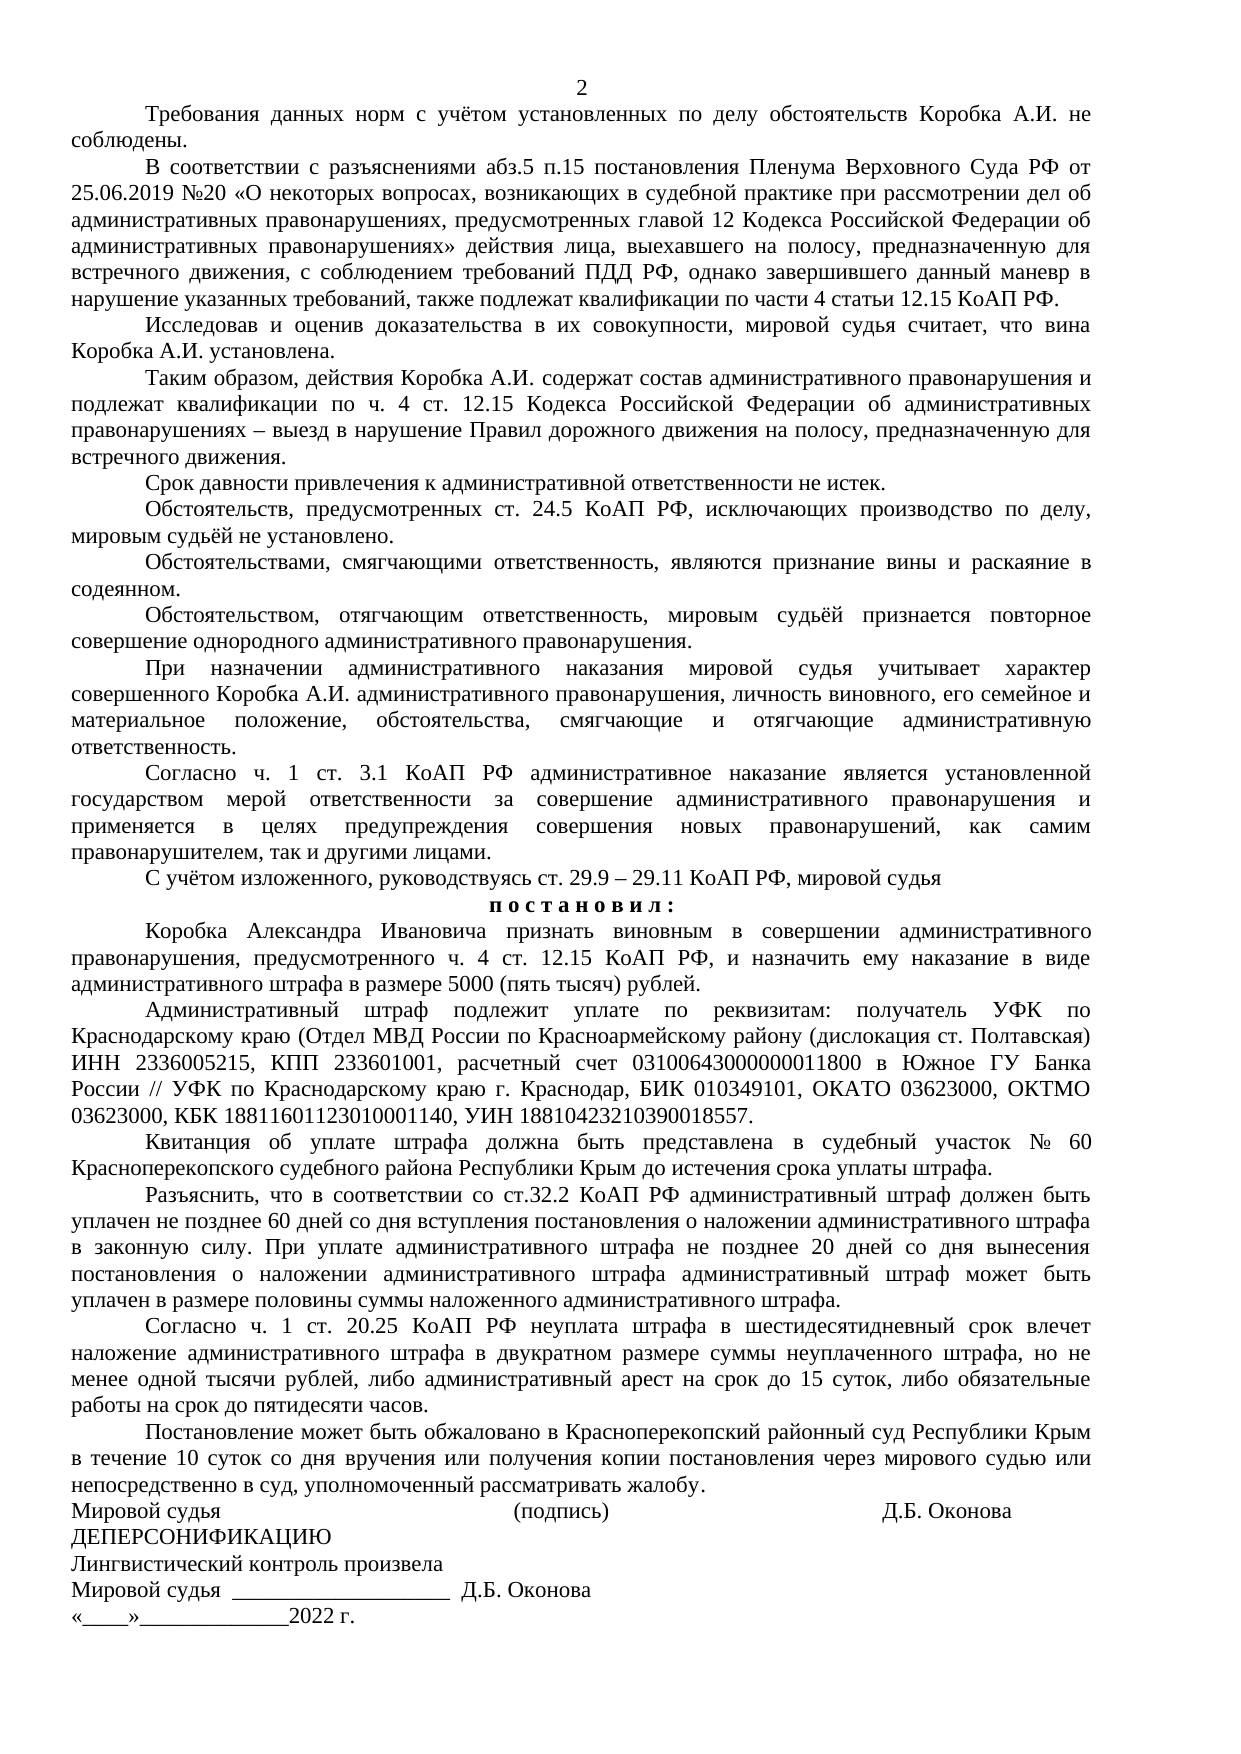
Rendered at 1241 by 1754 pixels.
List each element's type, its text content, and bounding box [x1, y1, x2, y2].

text Мировой судья (подпись) Д.Б. Оконова [71, 1497, 1092, 1523]
text Коробка Александра Ивановича признать виновным в совершении административного правонарушения, предусмотренного ч. 4 ст. 12.15 КоАП РФ, и назначить ему наказание в виде административного штрафа в размере 5000 (пять тысяч) рублей. [71, 917, 1092, 996]
text При назначении административного наказания мировой судья учитывает характер совершенного Коробка А.И. административного правонарушения, личность виновного, его семейное и материальное положение, обстоятельства, смягчающие и отягчающие административную ответственность. [71, 654, 1092, 759]
text Обстоятельств, предусмотренных ст. 24.5 КоАП РФ, исключающих производство по делу, мировым судьёй не установлено. [71, 496, 1092, 548]
text Обстоятельствами, смягчающими ответственность, являются признание вины и раскаяние в содеянном. [71, 548, 1092, 601]
text Таким образом, действия Коробка А.И. содержат состав административного правонарушения и подлежат квалификации по ч. 4 ст. 12.15 Кодекса Российской Федерации об административных правонарушениях – выезд в нарушение Правил дорожного движения на полосу, предназначенную для встречного движения. [71, 364, 1092, 469]
text Согласно ч. 1 ст. 3.1 КоАП РФ административное наказание является установленной государством мерой ответственности за совершение административного правонарушения и применяется в целях предупреждения совершения новых правонарушений, как самим правонарушителем, так и другими лицами. [71, 759, 1092, 864]
text Лингвистический контроль произвела [71, 1550, 1092, 1576]
text Срок давности привлечения к административной ответственности не истек. [71, 469, 1092, 496]
text Обстоятельством, отягчающим ответственность, мировым судьёй признается повторное совершение однородного административного правонарушения. [71, 601, 1092, 654]
text Административный штраф подлежит уплате по реквизитам: получатель УФК по Краснодарскому краю (Отдел МВД России по Красноармейскому району (дислокация ст. Полтавская) ИНН 2336005215, КПП 233601001, расчетный счет 03100643000000011800 в Южное ГУ Банка России // УФК по Краснодарскому краю г. Краснодар, БИК 010349101, ОКАТО 03623000, ОКТМО 03623000, КБК 18811601123010001140, УИН 18810423210390018557. [71, 996, 1092, 1128]
text Мировой судья ___________________ Д.Б. Оконова [71, 1576, 1092, 1602]
text ДЕПЕРСОНИФИКАЦИЮ [71, 1523, 1092, 1550]
text Квитанция об уплате штрафа должна быть представлена в судебный участок № 60 Красноперекопского судебного района Республики Крым до истечения срока уплаты штрафа. [71, 1128, 1092, 1181]
text Требования данных норм с учётом установленных по делу обстоятельств Коробка А.И. не соблюдены. [71, 100, 1092, 153]
text Разъяснить, что в соответствии со ст.32.2 КоАП РФ административный штраф должен быть уплачен не позднее 60 дней со дня вступления постановления о наложении административного штрафа в законную силу. При уплате административного штрафа не позднее 20 дней со дня вынесения постановления о наложении административного штрафа административный штраф может быть уплачен в размере половины суммы наложенного административного штрафа. [71, 1181, 1092, 1312]
text «____»_____________2022 г. [71, 1602, 1092, 1629]
text Постановление может быть обжаловано в Красноперекопский районный суд Республики Крым в течение 10 суток со дня вручения или получения копии постановления через мирового судью или непосредственно в суд, уполномоченный рассматривать жалобу. [71, 1418, 1092, 1497]
text п о с т а н о в и л : [71, 891, 1092, 917]
text С учётом изложенного, руководствуясь ст. 29.9 – 29.11 КоАП РФ, мировой судья [71, 864, 1092, 891]
text Согласно ч. 1 ст. 20.25 КоАП РФ неуплата штрафа в шестидесятидневный срок влечет наложение административного штрафа в двукратном размере суммы неуплаченного штрафа, но не менее одной тысячи рублей, либо административный арест на срок до 15 суток, либо обязательные работы на срок до пятидесяти часов. [71, 1312, 1092, 1418]
text Исследовав и оценив доказательства в их совокупности, мировой судья считает, что вина Коробка А.И. установлена. [71, 311, 1092, 364]
text В соответствии с разъяснениями абз.5 п.15 постановления Пленума Верховного Суда РФ от 25.06.2019 №20 «О некоторых вопросах, возникающих в судебной практике при рассмотрении дел об административных правонарушениях, предусмотренных главой 12 Кодекса Российской Федерации об административных правонарушениях» действия лица, выехавшего на полосу, предназначенную для встречного движения, с соблюдением требований ПДД РФ, однако завершившего данный маневр в нарушение указанных требований, также подлежат квалификации по части 4 статьи 12.15 КоАП РФ. [71, 153, 1092, 311]
